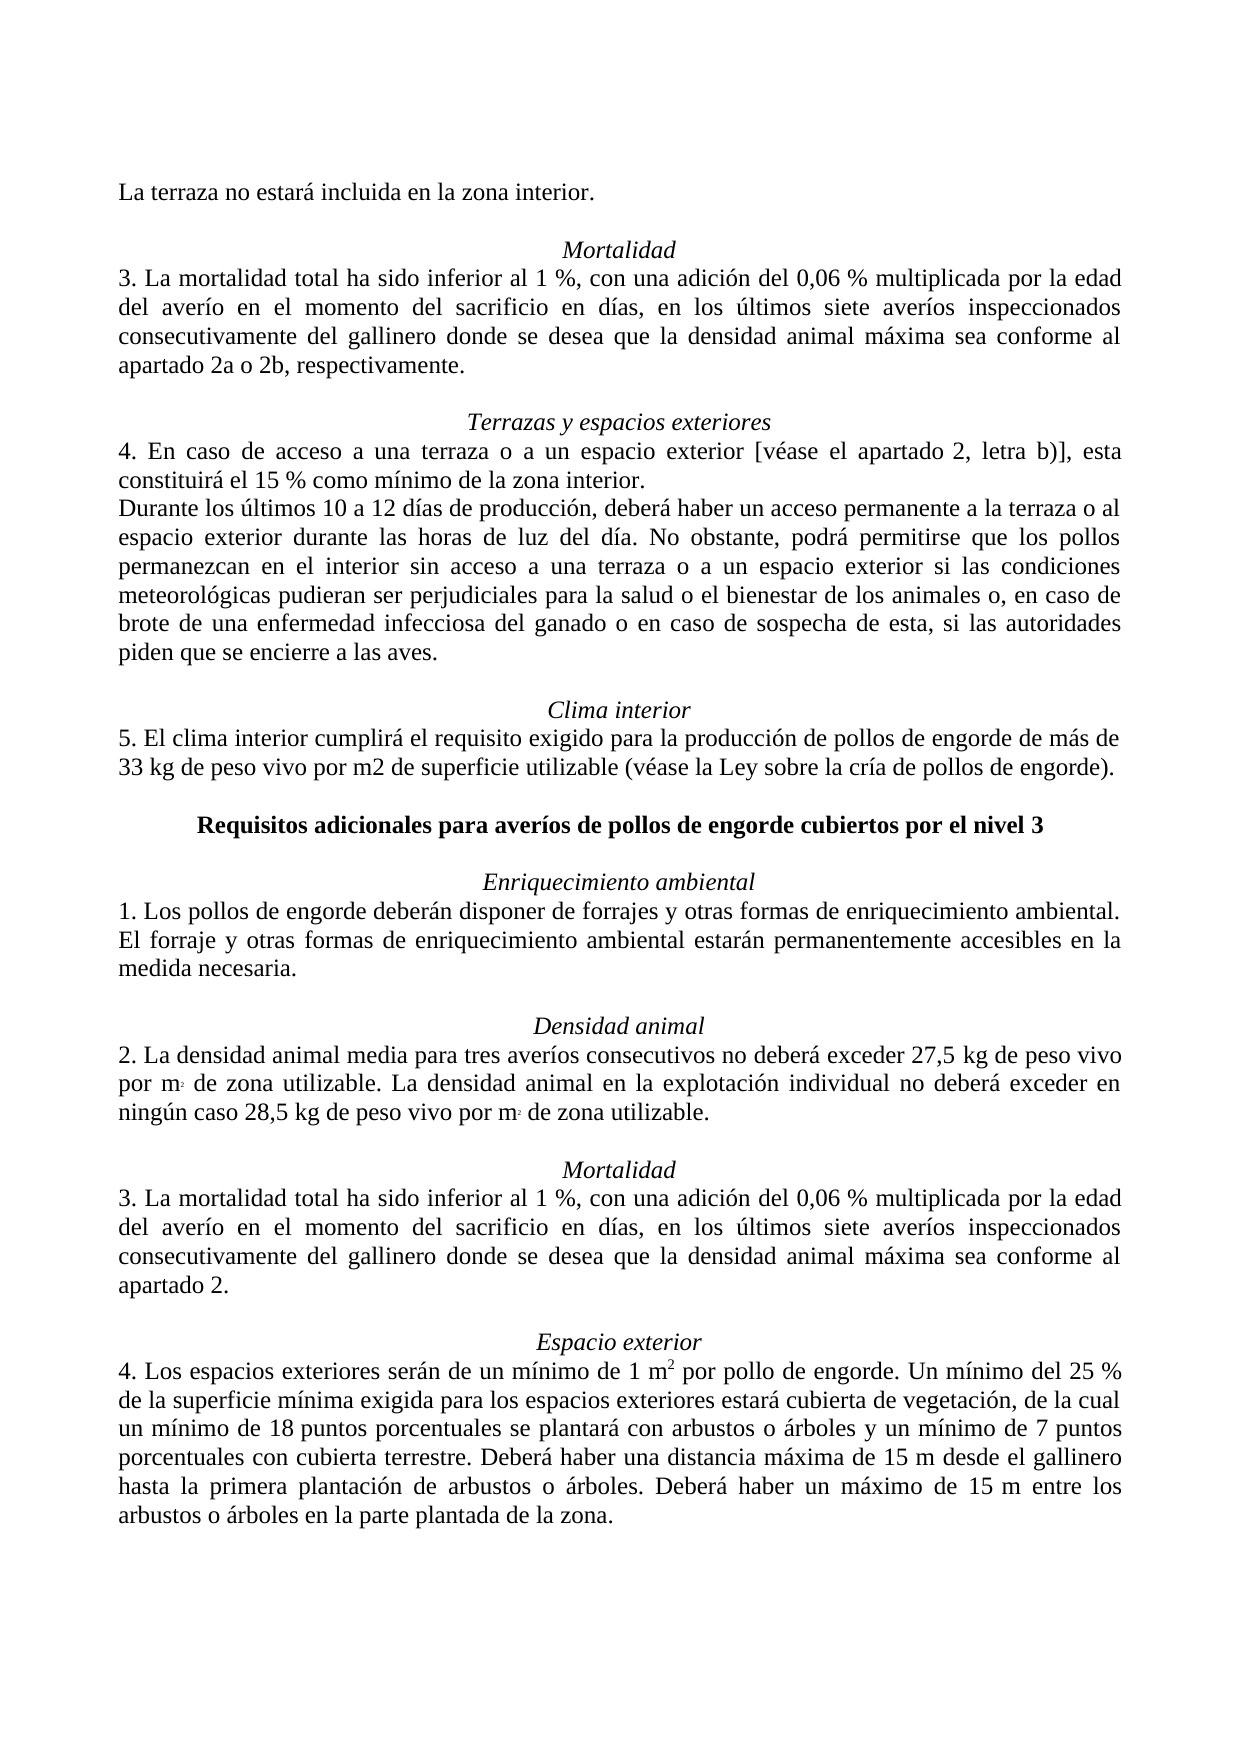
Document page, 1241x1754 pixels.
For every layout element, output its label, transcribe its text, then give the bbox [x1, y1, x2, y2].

text Enriquecimiento ambiental [118, 867, 1122, 896]
text Densidad animal [118, 1011, 1122, 1040]
text 3. La mortalidad total ha sido inferior al 1 %, con una adición del 0,06 % multiplicada por la edad del averío en el momento del sacrificio en días, en los últimos siete averíos inspeccionados consecutivamente del gallinero donde se desea que la densidad animal máxima sea conforme al apartado 2a o 2b, respectivamente. [118, 263, 1122, 378]
text Durante los últimos 10 a 12 días de producción, deberá haber un acceso permanente a la terraza o al espacio exterior durante las horas de luz del día. No obstante, podrá permitirse que los pollos permanezcan en el interior sin acceso a una terraza o a un espacio exterior si las condiciones meteorológicas pudieran ser perjudiciales para la salud o el bienestar de los animales o, en caso de brote de una enfermedad infecciosa del ganado o en caso de sospecha de esta, si las autoridades piden que se encierre a las aves. [118, 493, 1122, 666]
text 2. La densidad animal media para tres averíos consecutivos no deberá exceder 27,5 kg de peso vivo por m2 de zona utilizable. La densidad animal en la explotación individual no deberá exceder en ningún caso 28,5 kg de peso vivo por m2 de zona utilizable. [118, 1040, 1122, 1126]
text Terrazas y espacios exteriores [118, 407, 1122, 436]
text 3. La mortalidad total ha sido inferior al 1 %, con una adición del 0,06 % multiplicada por la edad del averío en el momento del sacrificio en días, en los últimos siete averíos inspeccionados consecutivamente del gallinero donde se desea que la densidad animal máxima sea conforme al apartado 2. [118, 1183, 1122, 1298]
text La terraza no estará incluida en la zona interior. [118, 177, 1122, 206]
text Mortalidad [118, 1155, 1122, 1183]
text 5. El clima interior cumplirá el requisito exigido para la producción de pollos de engorde de más de 33 kg de peso vivo por m2 de superficie utilizable (véase la Ley sobre la cría de pollos de engorde). [118, 723, 1122, 781]
text Clima interior [118, 695, 1122, 723]
text 4. En caso de acceso a una terraza o a un espacio exterior [véase el apartado 2, letra b)], esta constituirá el 15 % como mínimo de la zona interior. [118, 436, 1122, 493]
text Requisitos adicionales para averíos de pollos de engorde cubiertos por el nivel 3 [118, 810, 1122, 838]
text 1. Los pollos de engorde deberán disponer de forrajes y otras formas de enriquecimiento ambiental. El forraje y otras formas de enriquecimiento ambiental estarán permanentemente accesibles en la medida necesaria. [118, 896, 1122, 982]
text Mortalidad [118, 235, 1122, 263]
text Espacio exterior [118, 1327, 1122, 1356]
text 4. Los espacios exteriores serán de un mínimo de 1 m2 por pollo de engorde. Un mínimo del 25 % de la superficie mínima exigida para los espacios exteriores estará cubierta de vegetación, de la cual un mínimo de 18 puntos porcentuales se plantará con arbustos o árboles y un mínimo de 7 puntos porcentuales con cubierta terrestre. Deberá haber una distancia máxima de 15 m desde el gallinero hasta la primera plantación de arbustos o árboles. Deberá haber un máximo de 15 m entre los arbustos o árboles en la parte plantada de la zona. [118, 1356, 1122, 1528]
